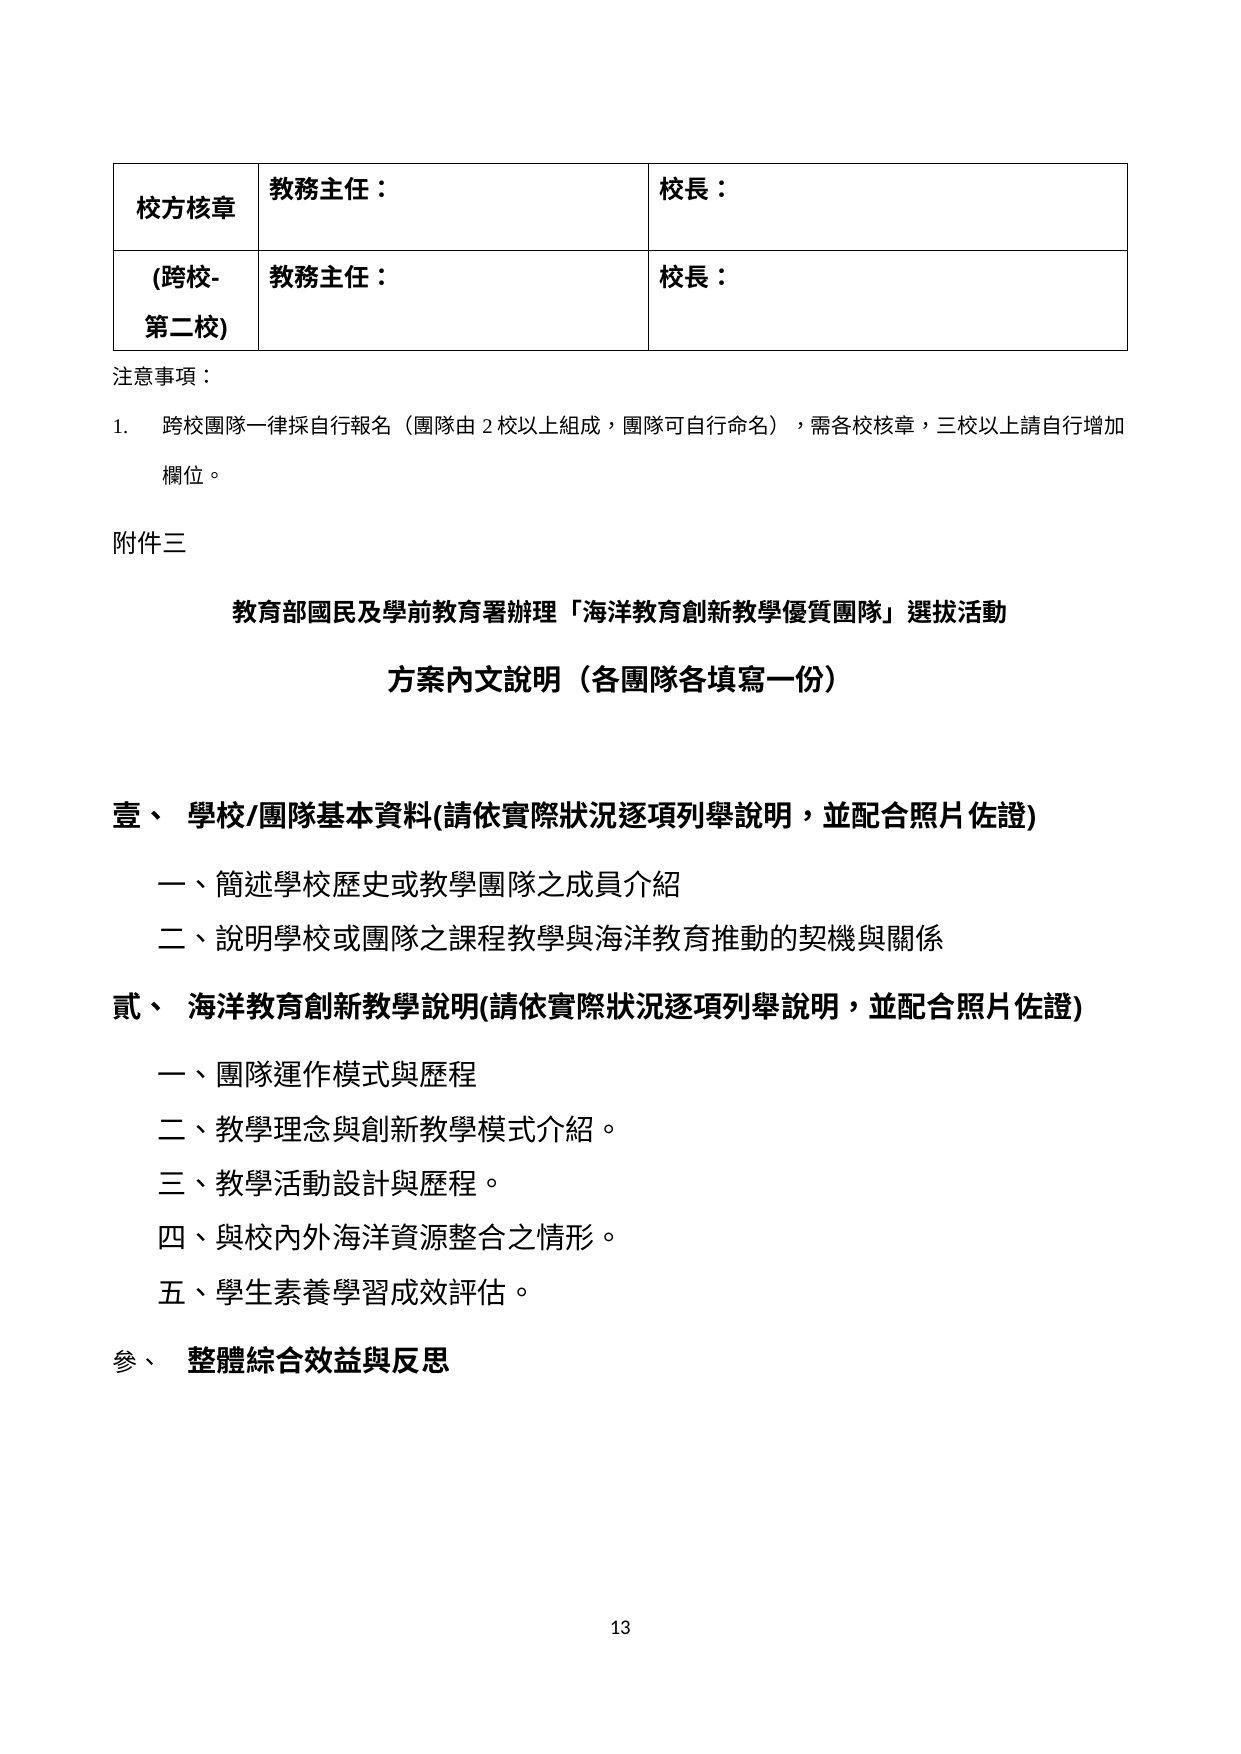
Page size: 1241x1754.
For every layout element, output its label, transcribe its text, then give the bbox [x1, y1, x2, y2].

text 一、團隊運作模式與歷程 [112, 1048, 1128, 1097]
list 整體綜合效益與反思 [112, 1334, 1128, 1383]
text 四、與校內外海洋資源整合之情形。 [112, 1212, 1128, 1261]
table_cell (跨校- 第二校) [114, 251, 258, 350]
text 三、教學活動設計與歷程。 [112, 1157, 1128, 1206]
text 方案內文說明（各團隊各填寫一份） [112, 653, 1128, 703]
text 二、教學理念與創新教學模式介紹。 [112, 1103, 1128, 1152]
list 學校/團隊基本資料(請依實際狀況逐項列舉說明，並配合照片佐證) [112, 789, 1128, 839]
text 附件三 [112, 517, 1128, 567]
list 跨校團隊一律採自行報名（團隊由2校以上組成，團隊可自行命名），需各校核章，三校以上請自行增加欄位。 [112, 400, 1128, 499]
text 教育部國民及學前教育署辦理「海洋教育創新教學優質團隊」選拔活動 [112, 586, 1128, 635]
table_cell 校長： [649, 164, 1127, 250]
text 二、說明學校或團隊之課程教學與海洋教育推動的契機與關係 [112, 912, 1128, 961]
text 五、學生素養學習成效評估。 [112, 1266, 1128, 1315]
table_cell 校長： [649, 251, 1127, 350]
table_cell 教務主任： [259, 164, 648, 250]
table_cell 教務主任： [259, 251, 648, 350]
text 一、簡述學校歷史或教學團隊之成員介紹 [112, 858, 1128, 907]
table_cell 校方核章 [114, 164, 258, 250]
list 海洋教育創新教學說明(請依實際狀況逐項列舉說明，並配合照片佐證) [112, 980, 1128, 1029]
text 注意事項： [112, 351, 1128, 400]
